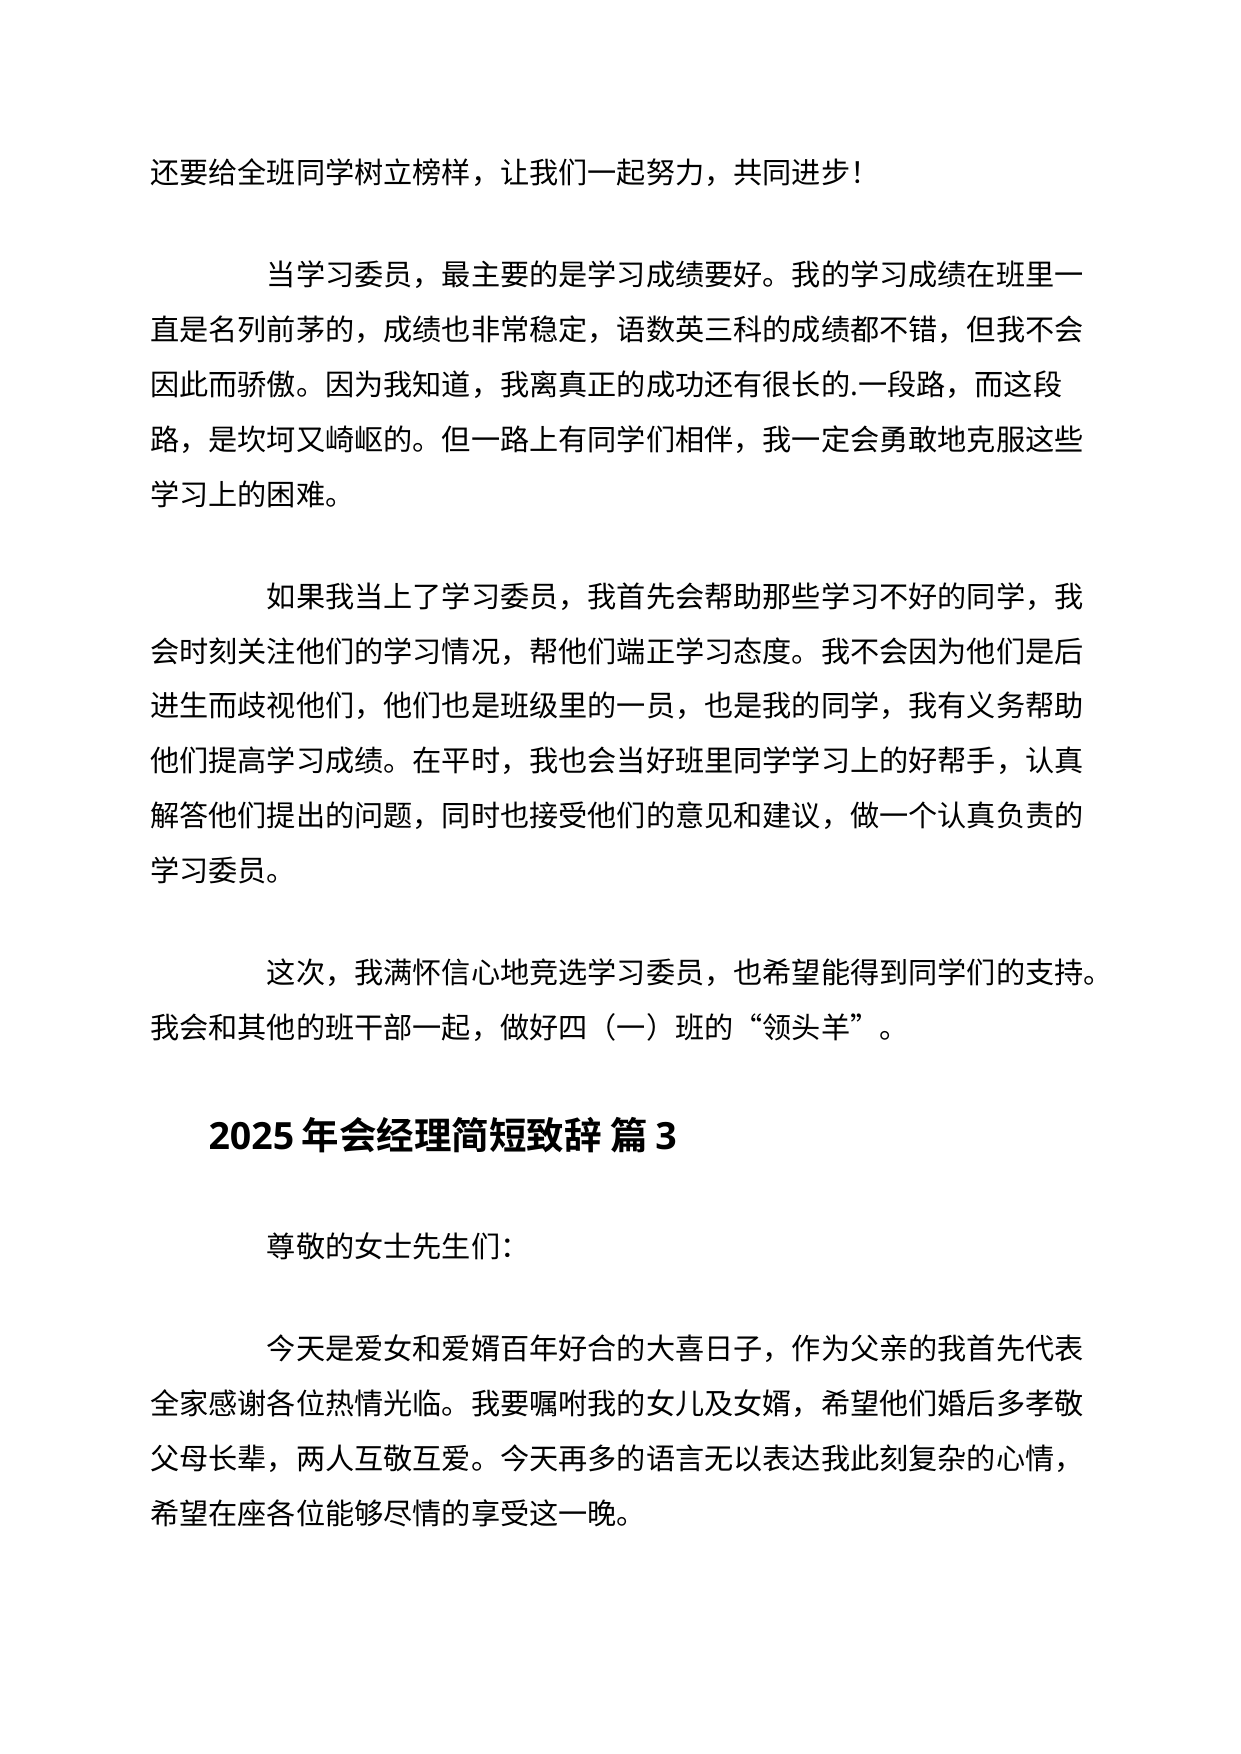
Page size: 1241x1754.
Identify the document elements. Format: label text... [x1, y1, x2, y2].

text 这次，我满怀信心地竞选学习委员，也希望能得到同学们的支持。我会和其他的班干部一起，做好四（一）班的“领头羊”。 [150, 949, 1090, 1047]
text 今天是爱女和爱婿百年好合的大喜日子，作为父亲的我首先代表全家感谢各位热情光临。我要嘱咐我的女儿及女婿，希望他们婚后多孝敬父母长辈，两人互敬互爱。今天再多的语言无以表达我此刻复杂的心情，希望在座各位能够尽情的享受这一晚。 [150, 1326, 1090, 1532]
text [150, 150, 1090, 192]
text 当学习委员，最主要的是学习成绩要好。我的学习成绩在班里一直是名列前茅的，成绩也非常稳定，语数英三科的成绩都不错，但我不会因此而骄傲。因为我知道，我离真正的成功还有很长的.一段路，而这段路，是坎坷又崎岖的。但一路上有同学们相伴，我一定会勇敢地克服这些学习上的困难。 [150, 252, 1090, 514]
text 如果我当上了学习委员，我首先会帮助那些学习不好的同学，我会时刻关注他们的学习情况，帮他们端正学习态度。我不会因为他们是后进生而歧视他们，他们也是班级里的一员，也是我的同学，我有义务帮助他们提高学习成绩。在平时，我也会当好班里同学学习上的好帮手，认真解答他们提出的问题，同时也接受他们的意见和建议，做一个认真负责的学习委员。 [150, 573, 1090, 890]
text 尊敬的女士先生们： [150, 1224, 1090, 1266]
text 2025年会经理简短致辞 篇3 [150, 1106, 1090, 1161]
